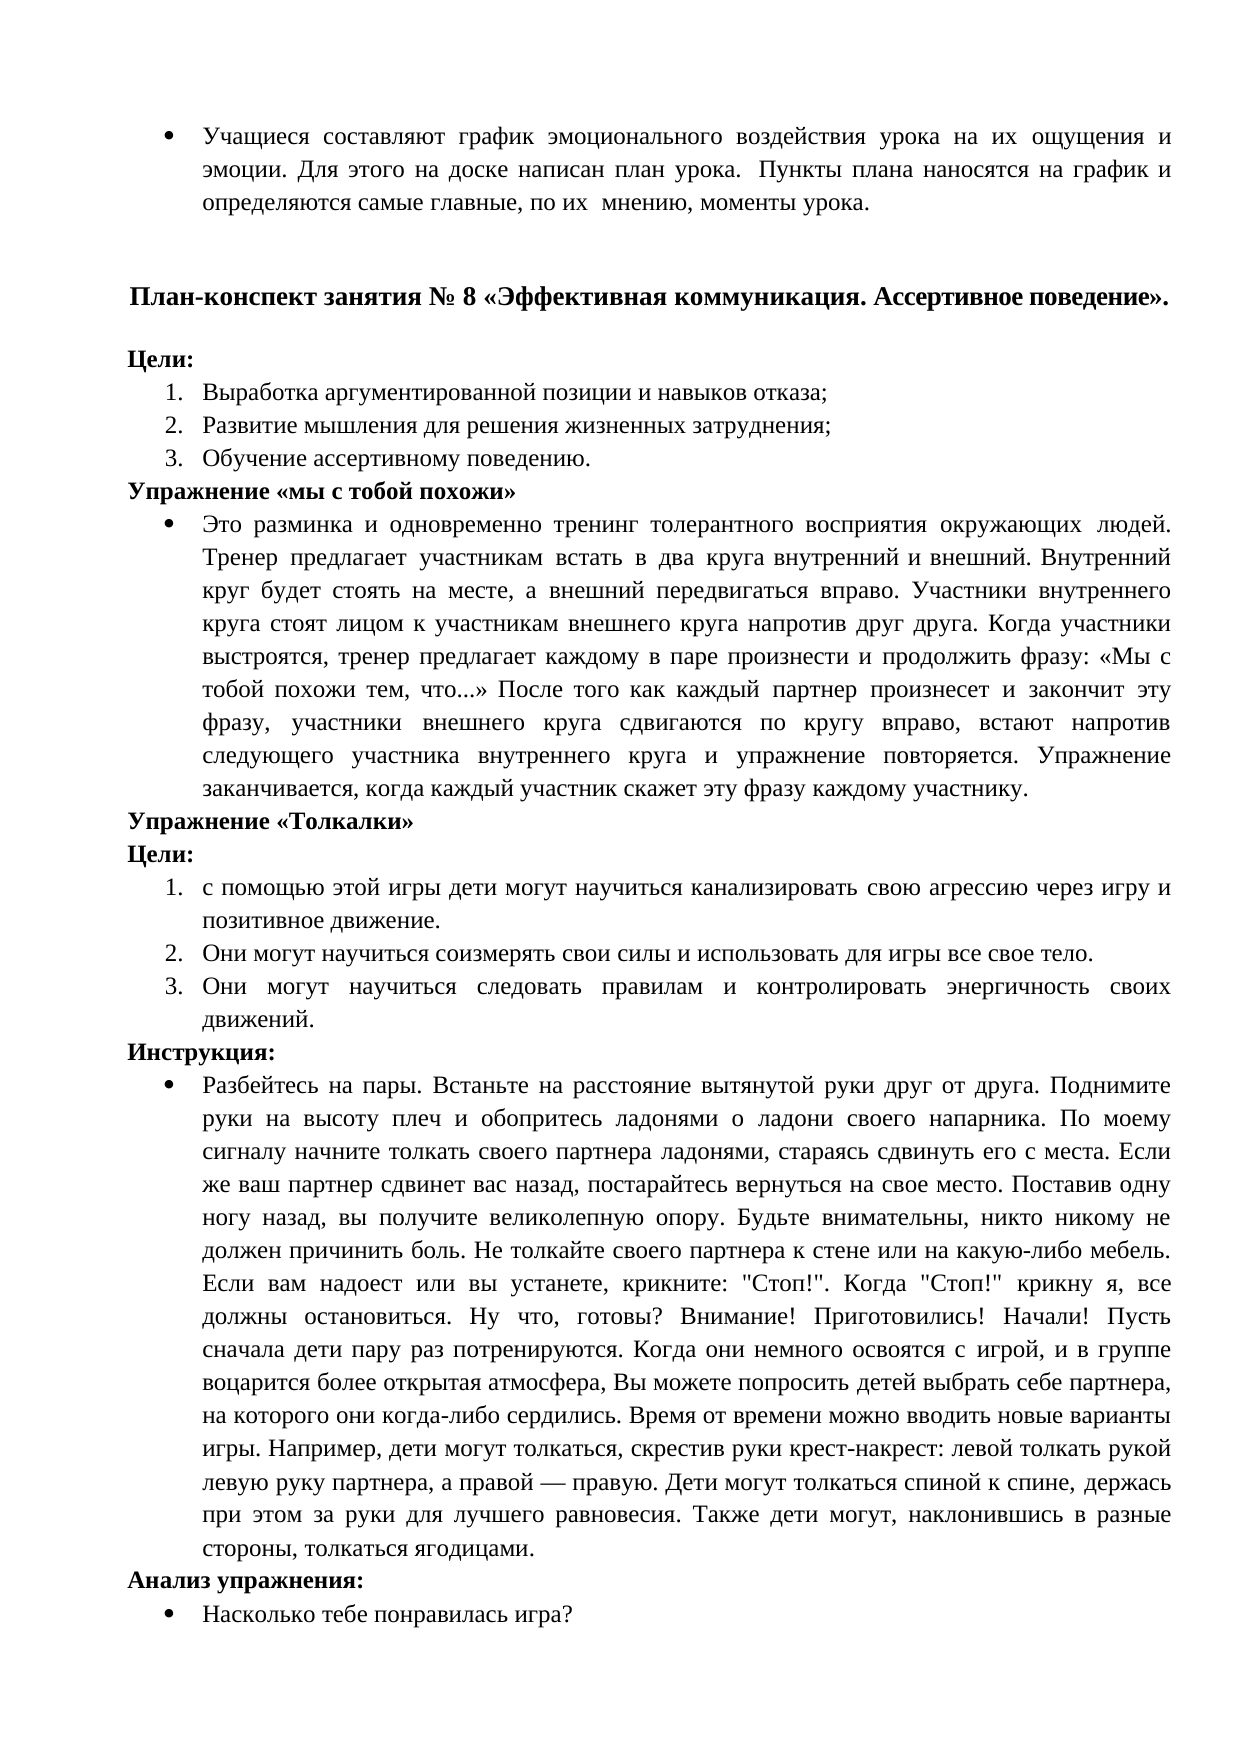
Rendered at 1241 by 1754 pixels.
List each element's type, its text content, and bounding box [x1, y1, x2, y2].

list с помощью этой игры дети могут научиться канализировать свою агрессию через игру и позитивное движение. [164, 872, 1171, 934]
list Они могут научиться соизмерять свои силы и использовать для игры все свое тело. [164, 938, 1171, 967]
list Насколько тебе понравилась игра? [164, 1599, 1171, 1627]
list Разбейтесь на пары. Встаньте на расстояние вытянутой руки друг от друга. Поднимите руки на высоту плеч и обопритесь ладонями о ладони своего напарника. По моему сигналу начните толкать своего партнера ладонями, стараясь сдвинуть его с места. Если же ваш партнер сдвинет вас назад, постарайтесь вернуться на свое место. Поставив одну ногу назад, вы получите великолепную опору. Будьте внимательны, никто никому не должен причинить боль. Не толкайте своего партнера к стене или на какую-либо мебель. Если вам надоест или вы устанете, крикните: "Стоп!". Когда "Стоп!" крикну я, все должны остановиться. Ну что, готовы? Внимание! Приготовились! Начали! Пусть сначала дети пару раз потренируются. Когда они немного освоятся с игрой, и в группе воцарится более открытая атмосфера, Вы можете попросить детей выбрать себе партнера, на которого они когда-либо сердились. Время от времени можно вводить новые варианты игры. Например, дети могут толкаться, скрестив руки крест-накрест: левой толкать рукой левую руку партнера, а правой — правую. Дети могут толкаться спиной к спине, держась при этом за руки для лучшего равновесия. Также дети могут, наклонившись в разные стороны, толкаться ягодицами. [164, 1070, 1171, 1561]
list Они могут научиться следовать правилам и контролировать энергичность своих движений. [164, 971, 1171, 1033]
subtitle План-конспект занятия № 8 «Эффективная коммуникация. Ассертивное поведение». [127, 280, 1171, 311]
list Развитие мышления для решения жизненных затруднения; [164, 410, 1171, 439]
text Упражнение «Толкалки» [127, 806, 1171, 835]
list Это разминка и одновременно тренинг толерантного восприятия окружающих людей. Тренер предлагает участникам встать в два круга внутренний и внешний. Внутренний круг будет стоять на месте, а внешний передвигаться вправо. Участники внутреннего круга стоят лицом к участникам внешнего круга напротив друг друга. Когда участники выстроятся, тренер предлагает каждому в паре произнести и продолжить фразу: «Мы с тобой похожи тем, что...» После того как каждый партнер произнесет и закончит эту фразу, участники внешнего круга сдвигаются по кругу вправо, встают напротив следующего участника внутреннего круга и упражнение повторяется. Упражнение заканчивается, когда каждый участник скажет эту фразу каждому участнику. [164, 509, 1171, 802]
text Цели: [127, 344, 1171, 373]
list Выработка аргументированной позиции и навыков отказа; [164, 377, 1171, 406]
list Учащиеся составляют график эмоционального воздействия урока на их ощущения и эмоции. Для этого на доске написан план урока. Пункты плана наносятся на график и определяются самые главные, по их мнению, моменты урока. [164, 121, 1171, 216]
list Обучение ассертивному поведению. [164, 443, 1171, 472]
text Упражнение «мы с тобой похожи» [127, 476, 1171, 505]
text Цели: [127, 839, 1171, 868]
text Анализ упражнения: [127, 1566, 1171, 1594]
text Инструкция: [127, 1037, 1171, 1066]
